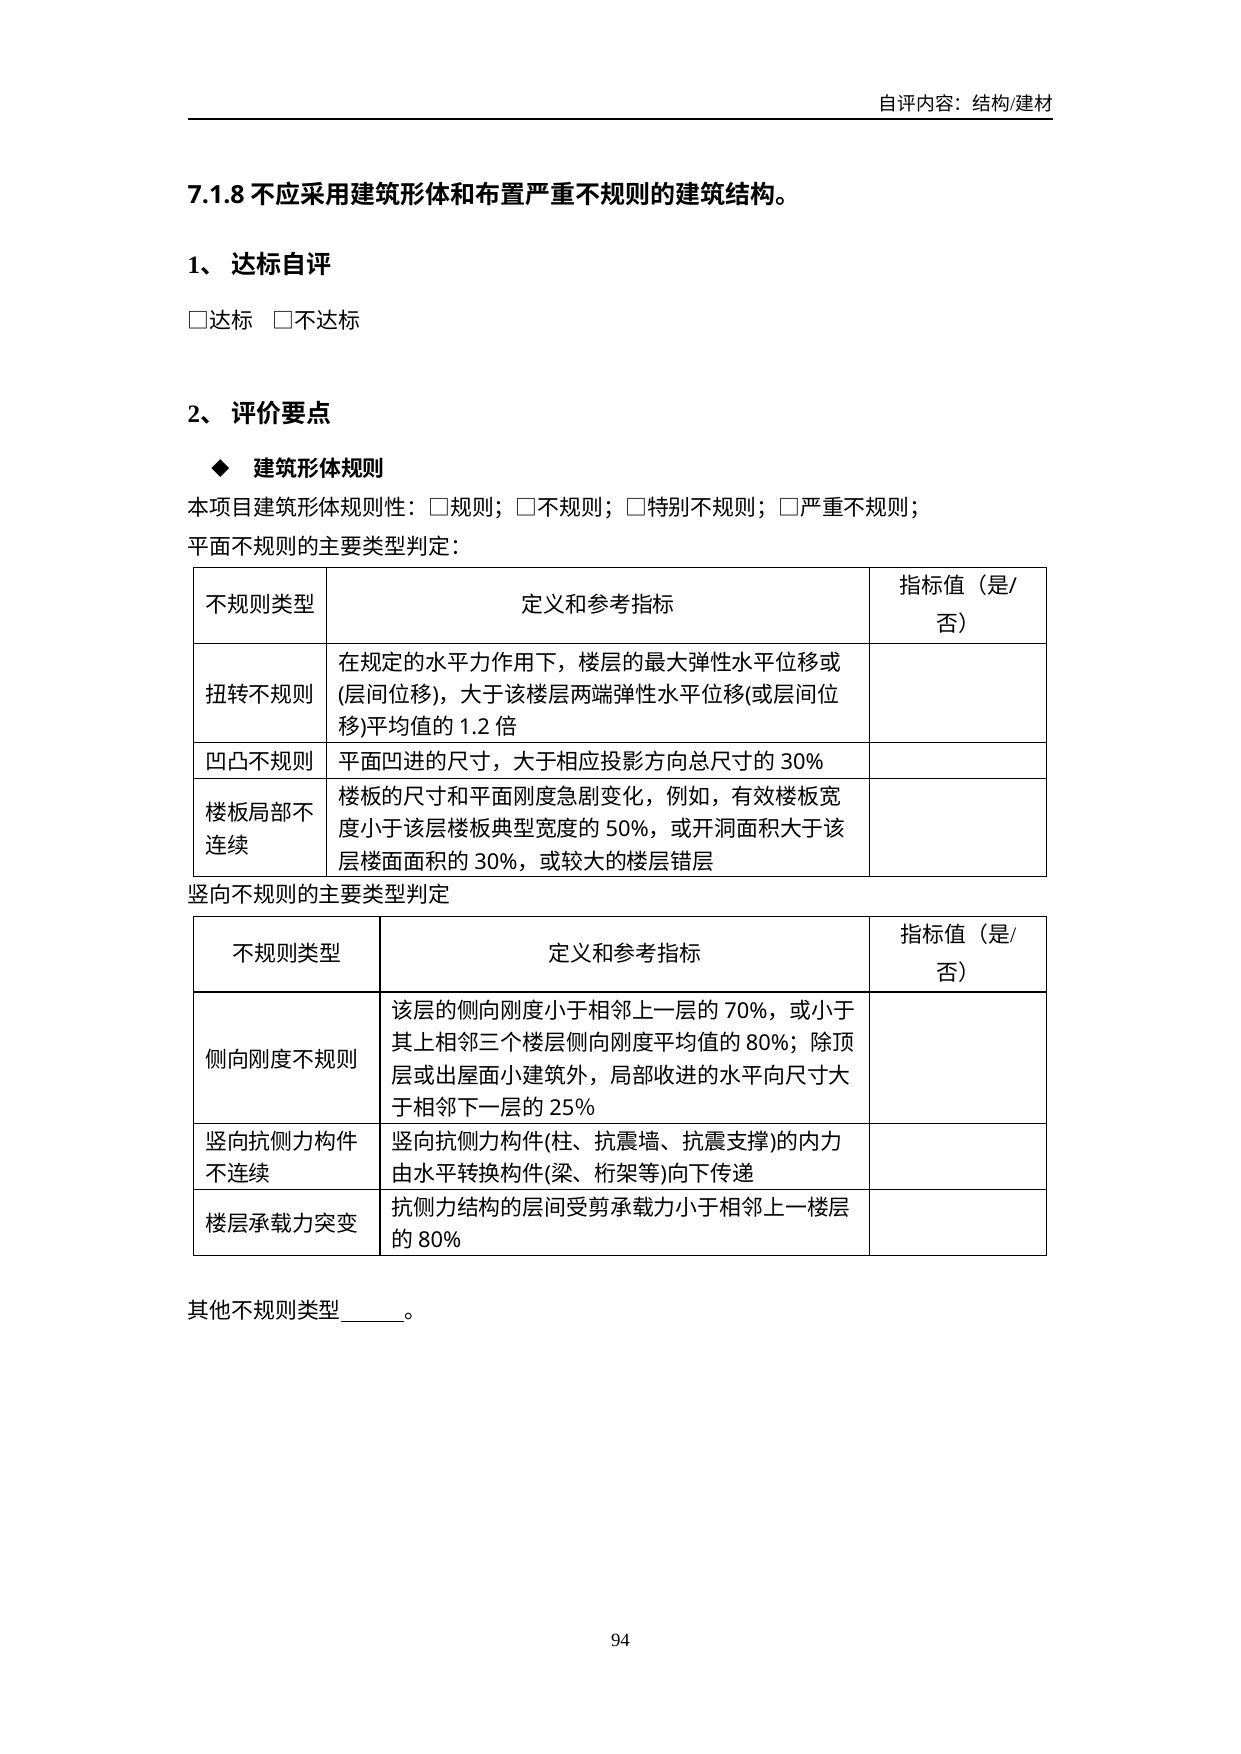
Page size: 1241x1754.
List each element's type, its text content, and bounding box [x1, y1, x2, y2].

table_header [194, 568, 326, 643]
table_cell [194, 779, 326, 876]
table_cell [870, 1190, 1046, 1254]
text □达标 □不达标 [187, 303, 1053, 335]
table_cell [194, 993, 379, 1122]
text 平面不规则的主要类型判定： [187, 528, 1053, 561]
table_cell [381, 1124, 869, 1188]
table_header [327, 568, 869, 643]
list 达标自评 [187, 230, 1053, 295]
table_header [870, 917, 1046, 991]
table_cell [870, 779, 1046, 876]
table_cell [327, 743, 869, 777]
text 本项目建筑形体规则性：□规则；□不规则；□特别不规则；□严重不规则； [187, 490, 1053, 522]
subtitle 7.1.8不应采用建筑形体和布置严重不规则的建筑结构。 [187, 174, 1053, 211]
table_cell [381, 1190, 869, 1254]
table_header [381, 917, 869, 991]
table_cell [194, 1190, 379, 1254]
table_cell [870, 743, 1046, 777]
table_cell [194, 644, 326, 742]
text 竖向不规则的主要类型判定 [187, 877, 1053, 909]
list 评价要点 [187, 379, 1053, 444]
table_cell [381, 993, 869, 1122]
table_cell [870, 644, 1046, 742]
text 其他不规则类型 。 [187, 1293, 1053, 1326]
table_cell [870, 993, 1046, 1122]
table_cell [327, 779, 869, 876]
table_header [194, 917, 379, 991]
list 建筑形体规则 [209, 451, 1053, 483]
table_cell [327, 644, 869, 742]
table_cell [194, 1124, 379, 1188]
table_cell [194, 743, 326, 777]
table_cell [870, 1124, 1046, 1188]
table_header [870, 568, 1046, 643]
